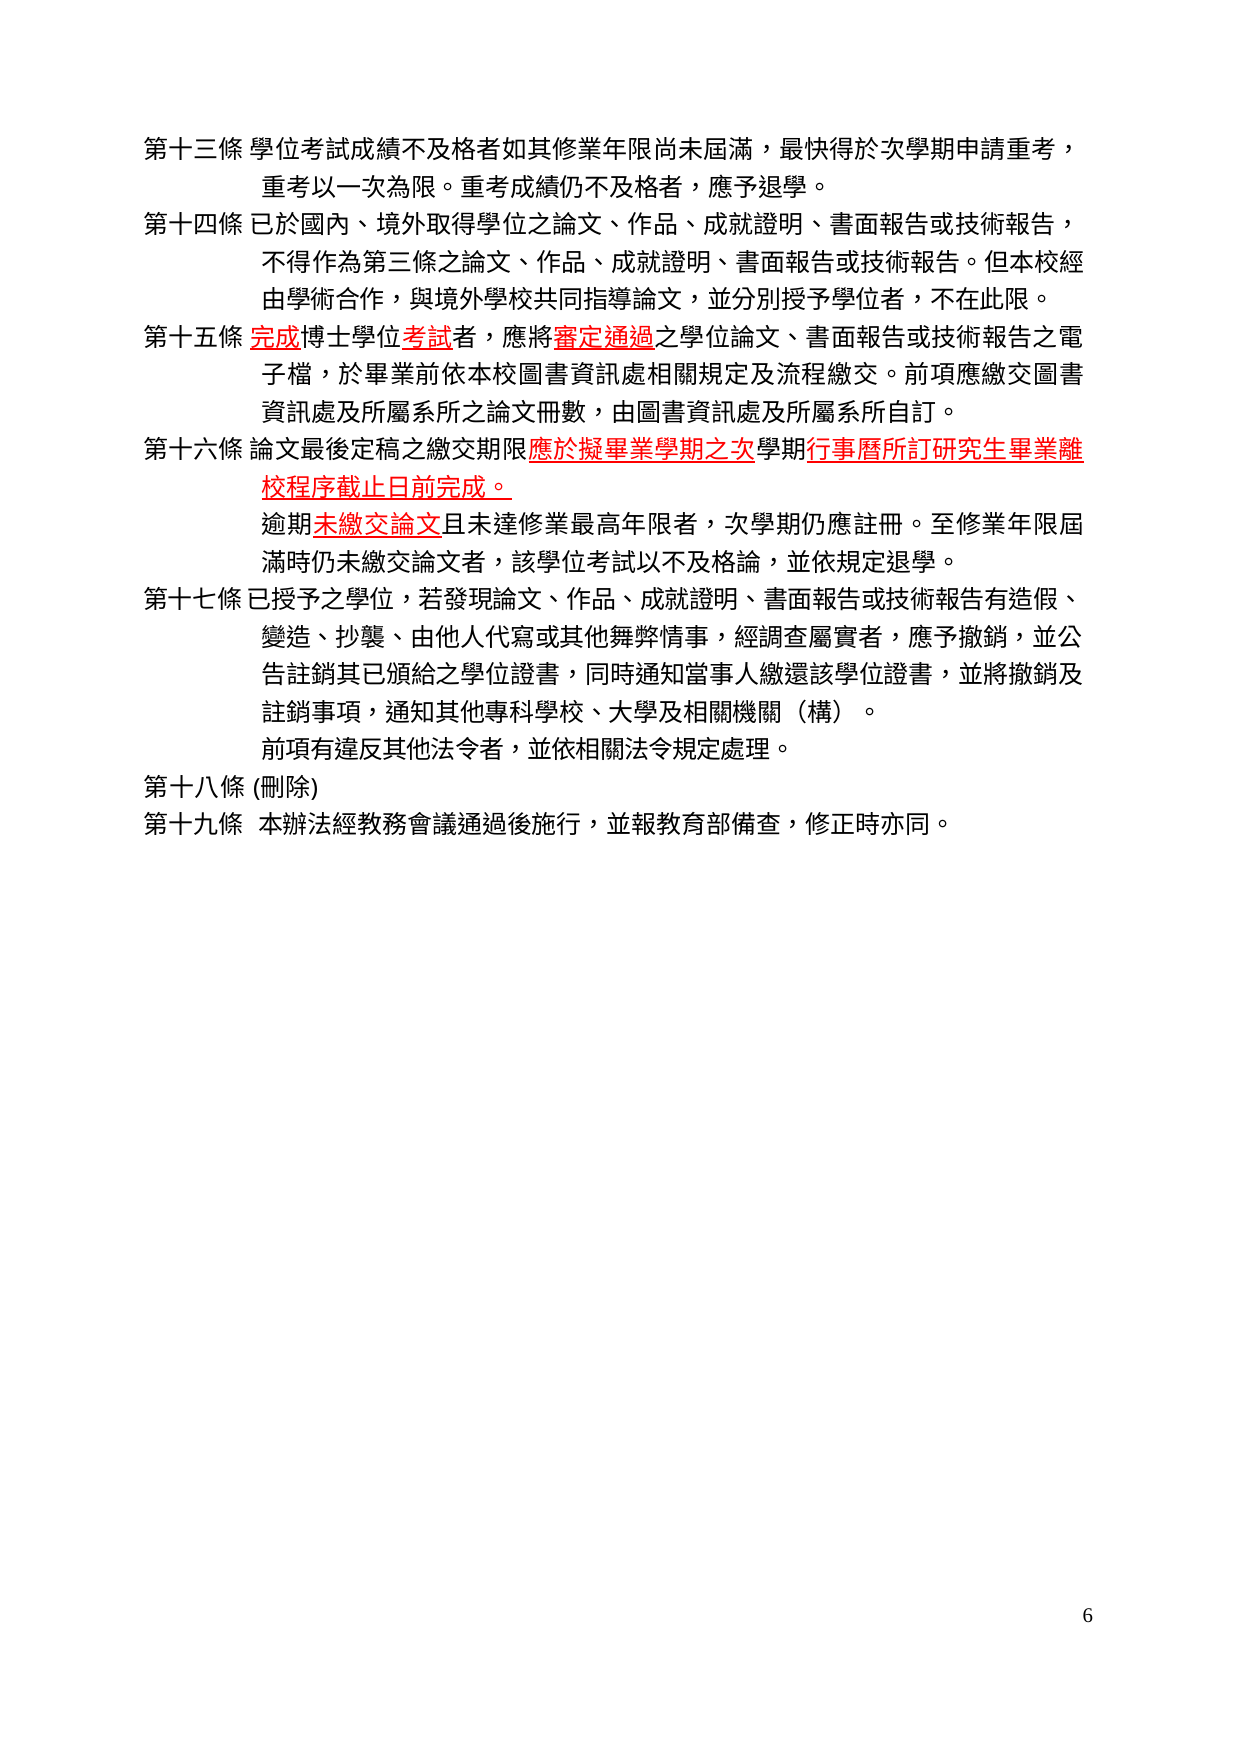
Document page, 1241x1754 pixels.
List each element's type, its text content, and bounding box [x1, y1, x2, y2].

text 第十六條 論文最後定稿之繳交期限應於擬畢業學期之次學期行事曆所訂研究生畢業離校程序截止日前完成。 [143, 429, 1084, 504]
text 逾期未繳交論文且未達修業最高年限者，次學期仍應註冊。至修業年限屆滿時仍未繳交論文者，該學位考試以不及格論，並依規定退學。 [261, 504, 1084, 579]
text 前項有違反其他法令者，並依相關法令規定處理。 [261, 729, 778, 767]
text 第十八條 (刪除) [143, 767, 723, 804]
text 第十七條 已授予之學位，若發現論文、作品、成就證明、書面報告或技術報告有造假、變造、抄襲、由他人代寫或其他舞弊情事，經調查屬實者，應予撤銷，並公告註銷其已頒給之學位證書，同時通知當事人繳還該學位證書，並將撤銷及註銷事項，通知其他專科學校、大學及相關機關（構）。 [143, 579, 1085, 729]
text 第十三條 學位考試成績不及格者如其修業年限尚未屆滿，最快得於次學期申請重考，重考以一次為限。重考成績仍不及格者，應予退學。 [143, 129, 1084, 204]
text 第十五條 完成博士學位考試者，應將審定通過之學位論文、書面報告或技術報告之電子檔，於畢業前依本校圖書資訊處相關規定及流程繳交。前項應繳交圖書資訊處及所屬系所之論文冊數，由圖書資訊處及所屬系所自訂。 [143, 317, 1084, 429]
text 第十四條 已於國內、境外取得學位之論文、作品、成就證明、書面報告或技術報告，不得作為第三條之論文、作品、成就證明、書面報告或技術報告。但本校經由學術合作，與境外學校共同指導論文，並分別授予學位者，不在此限。 [143, 204, 1084, 317]
text 第十九條 本辦法經教務會議通過後施行，並報教育部備查，修正時亦同。 [143, 804, 1093, 842]
